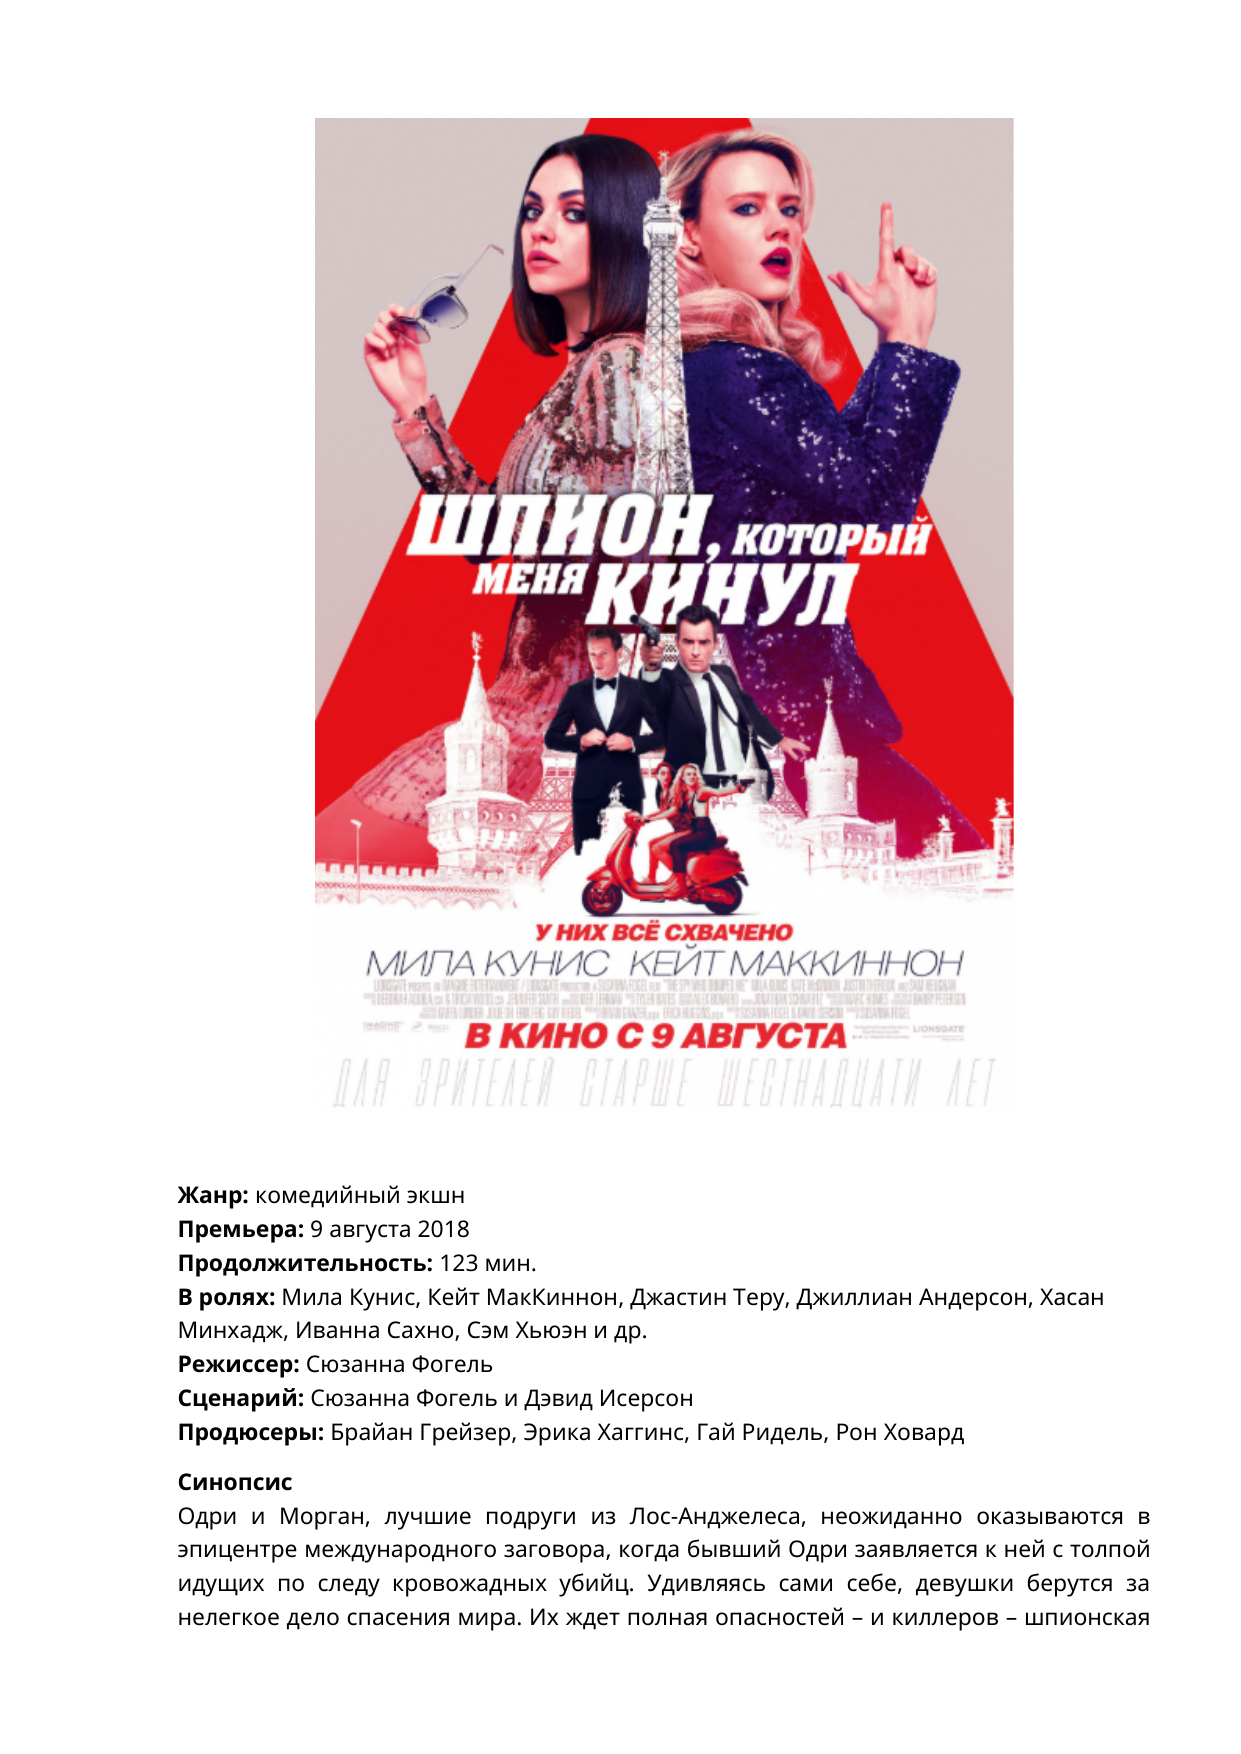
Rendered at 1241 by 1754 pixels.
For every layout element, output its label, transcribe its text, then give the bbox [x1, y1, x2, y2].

picture [315, 118, 1014, 1114]
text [177, 1466, 1152, 1632]
text Жанр: комедийный экшн Премьера: 9 августа 2018 Продолжительность: 123 мин. В ролях: Мила Кунис, Кейт МакКиннон, Джастин Теру, Джиллиан Андерсон, Хасан Минхадж, Иванна Сахно, Сэм Хьюэн и др. Режиссер: Сюзанна Фогель Сценарий: Сюзанна Фогель и Дэвид Исерсон Продюсеры: Брайан Грейзер, Эрика Хаггинс, Гай Ридель, Рон Ховард [177, 1179, 1152, 1447]
